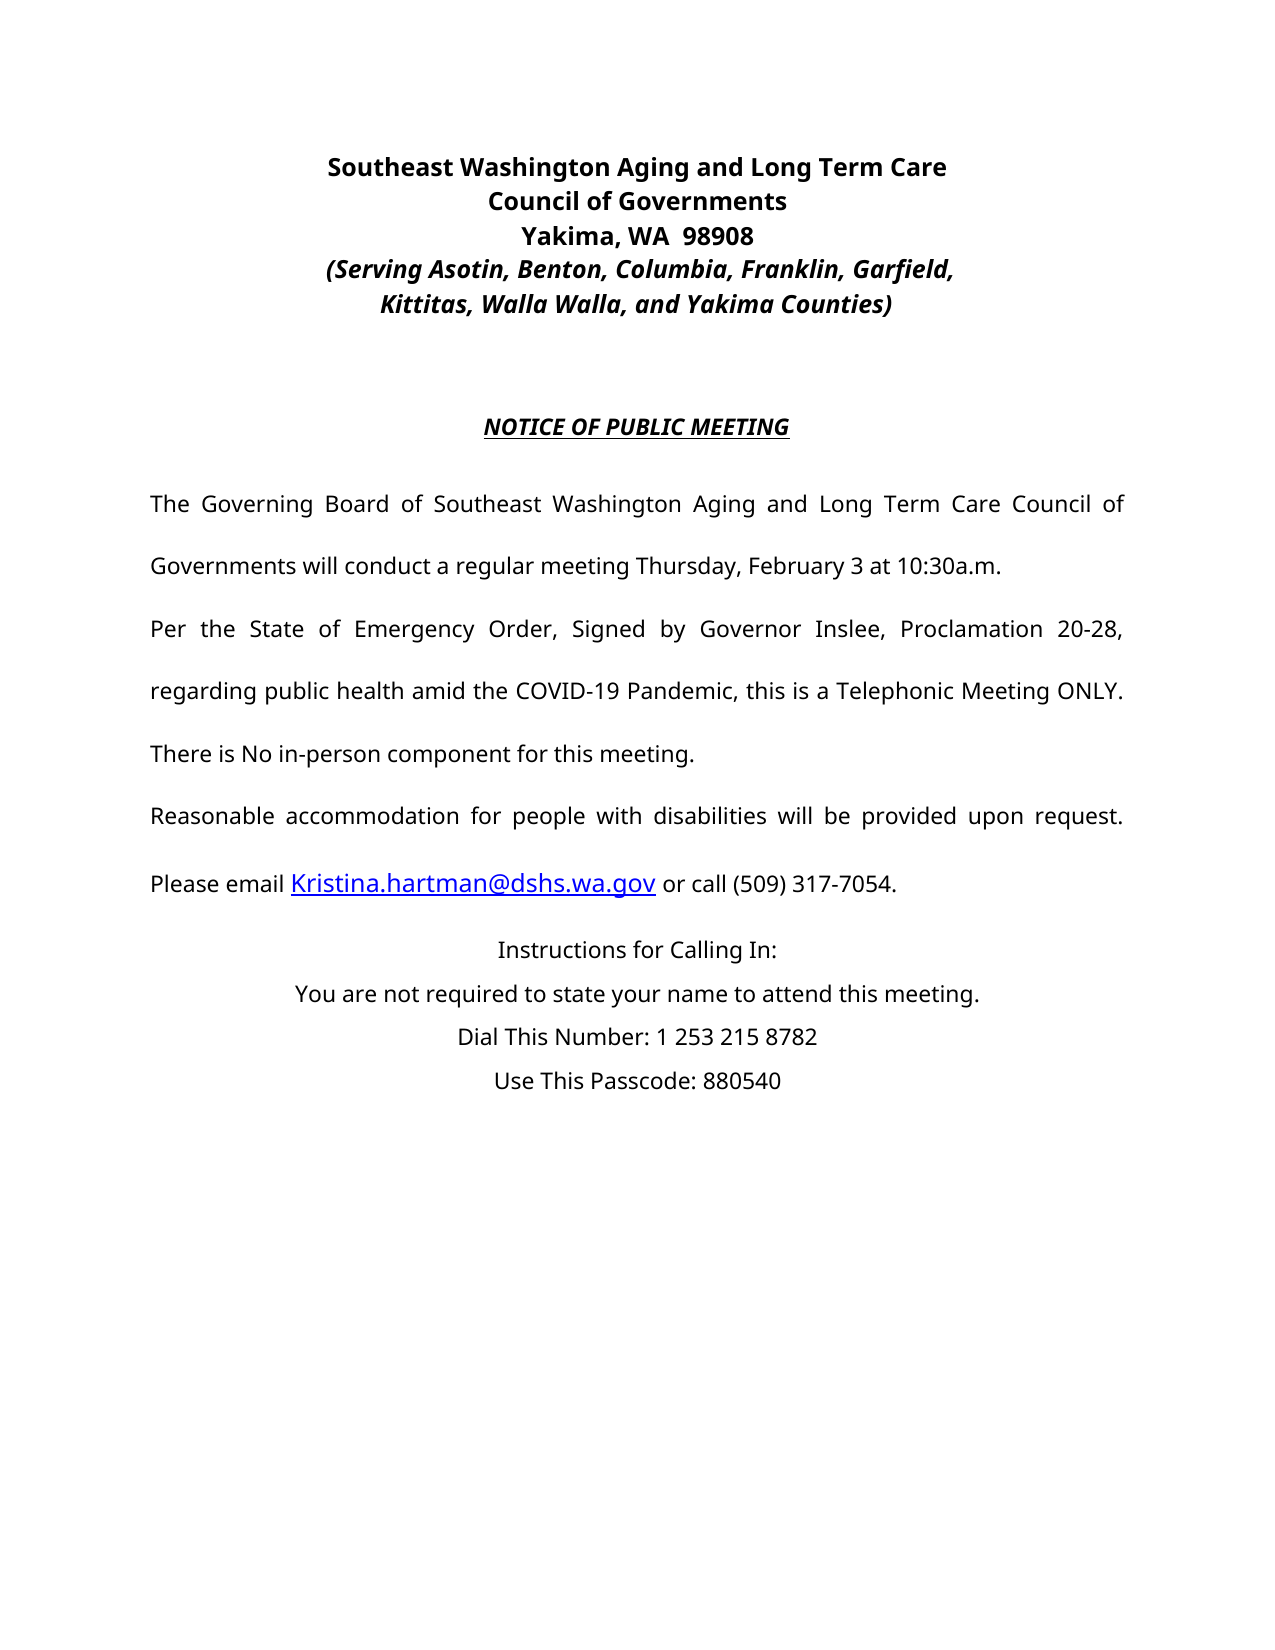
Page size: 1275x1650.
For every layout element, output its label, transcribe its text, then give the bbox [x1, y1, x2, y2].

text The Governing Board of Southeast Washington Aging and Long Term Care Council of Governments will conduct a regular meeting Thursday, February 3 at 10:30a.m. [150, 488, 1125, 582]
text NOTICE OF PUBLIC MEETING [150, 411, 1125, 442]
text Per the State of Emergency Order, Signed by Governor Inslee, Proclamation 20-28, regarding public health amid the COVID-19 Pandemic, this is a Telephonic Meeting ONLY. There is No in-person component for this meeting. [150, 613, 1125, 769]
text You are not required to state your name to attend this meeting. [150, 977, 1125, 1009]
text Use This Passcode: 880540 [150, 1065, 1125, 1096]
subtitle Yakima, WA 98908 [150, 218, 1125, 252]
text Southeast Washington Aging and Long Term Care [150, 150, 1125, 184]
text Kittitas, Walla Walla, and Yakima Counties) [150, 286, 1125, 320]
text Reasonable accommodation for people with disabilities will be provided upon request. Please email Kristina.hartman@dshs.wa.gov or call (509) 317-7054. [150, 800, 1125, 900]
text Dial This Number: 1 253 215 8782 [150, 1021, 1125, 1052]
text Council of Governments [150, 184, 1125, 218]
text (Serving Asotin, Benton, Columbia, Franklin, Garfield, [150, 252, 1125, 286]
text Instructions for Calling In: [150, 934, 1125, 965]
